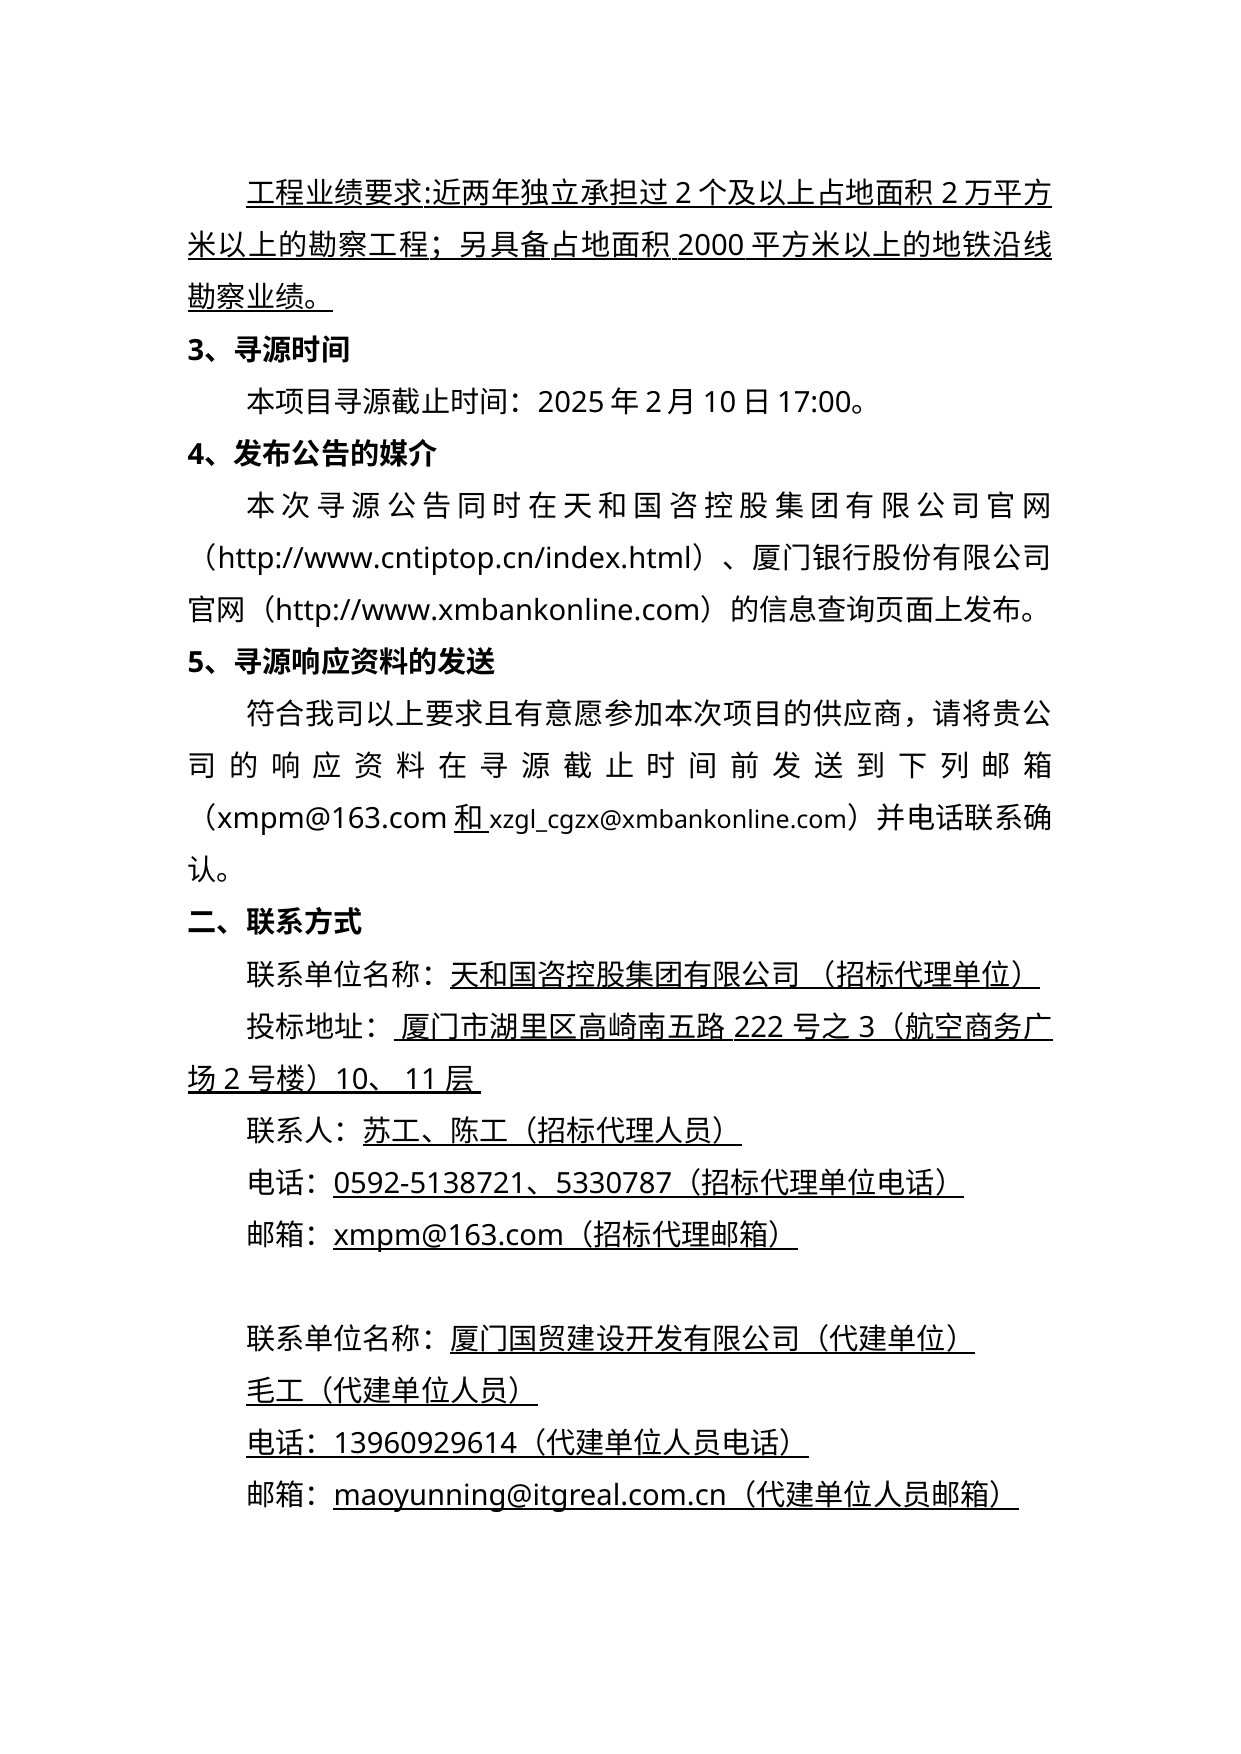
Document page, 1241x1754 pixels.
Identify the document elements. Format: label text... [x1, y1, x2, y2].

text 邮箱：xmpm@163.com（招标代理邮箱） [187, 1204, 1053, 1256]
text 本项目寻源截止时间：2025年2月10日17:00。 [187, 370, 1053, 422]
text 4、发布公告的媒介 [187, 422, 1053, 474]
text 工程业绩要求:近两年独立承担过2个及以上占地面积2万平方米以上的勘察工程；另具备占地面积2000平方米以上的地铁沿线勘察业绩。 [187, 162, 1053, 318]
text 毛工（代建单位人员） [187, 1360, 1053, 1412]
text 联系人：苏工、陈工（招标代理人员） [187, 1099, 1053, 1152]
text 符合我司以上要求且有意愿参加本次项目的供应商，请将贵公司的响应资料在寻源截止时间前发送到下列邮箱（xmpm@163.com和xzgl_cgzx@xmbankonline.com）并电话联系确认。 [187, 683, 1053, 891]
text 投标地址： 厦门市湖里区高崎南五路 222 号之 3（航空商务广场 2 号楼）10、 11 层 [187, 995, 1053, 1099]
text 邮箱：maoyunning@itgreal.com.cn（代建单位人员邮箱） [187, 1464, 1053, 1516]
text 二、联系方式 [187, 891, 1053, 943]
text 本次寻源公告同时在天和国咨控股集团有限公司官网（http://www.cntiptop.cn/index.html）、厦门银行股份有限公司官网（http://www.xmbankonline.com）的信息查询页面上发布。 [187, 474, 1053, 631]
text 联系单位名称：厦门国贸建设开发有限公司（代建单位） [187, 1308, 1053, 1360]
text 5、寻源响应资料的发送 [187, 631, 1053, 683]
text 电话：13960929614（代建单位人员电话） [187, 1412, 1053, 1464]
text 联系单位名称：天和国咨控股集团有限公司 （招标代理单位） [187, 943, 1053, 995]
text 3、寻源时间 [187, 318, 1053, 370]
text 电话：0592-5138721、5330787（招标代理单位电话） [187, 1152, 1053, 1204]
